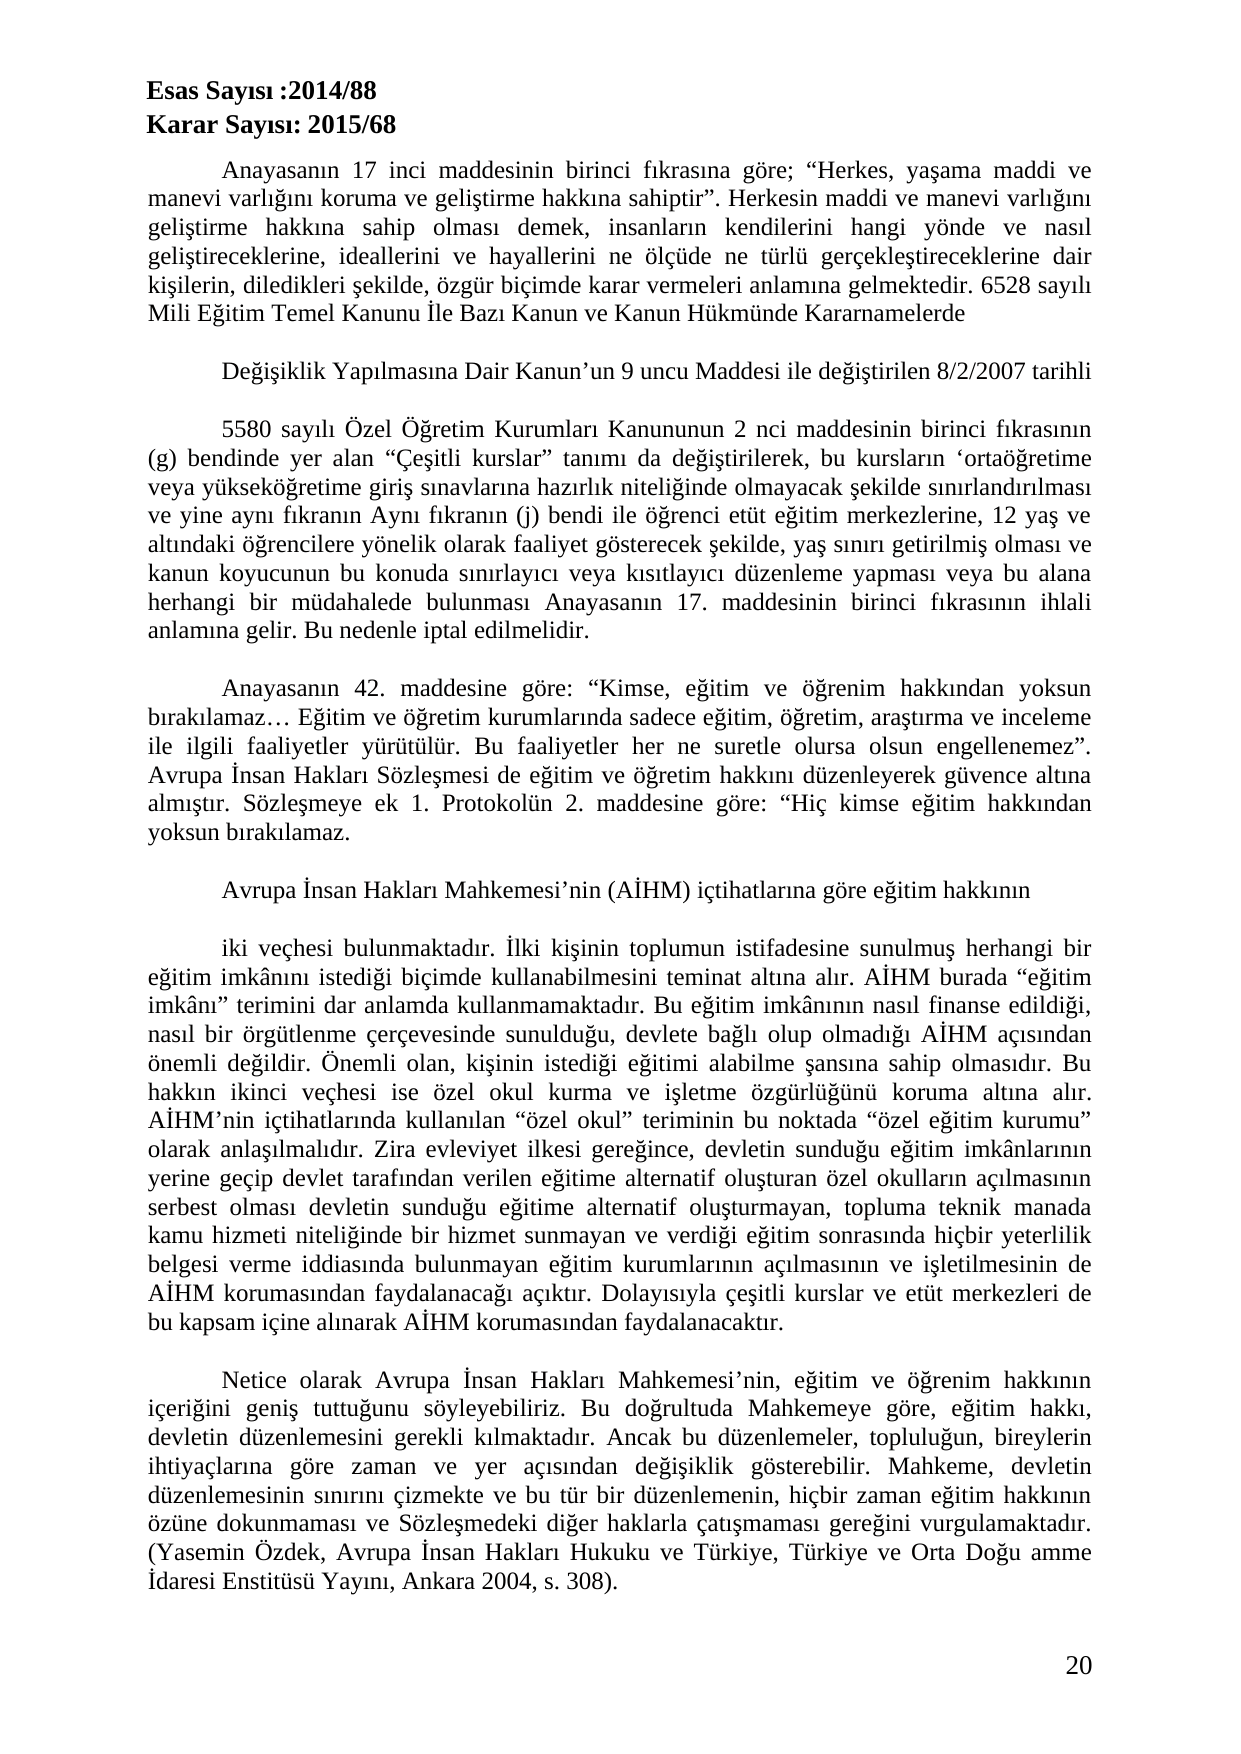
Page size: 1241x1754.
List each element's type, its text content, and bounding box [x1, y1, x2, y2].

text Netice olarak Avrupa İnsan Hakları Mahkemesi’nin, eğitim ve öğrenim hakkının içeriğini geniş tuttuğunu söyleyebiliriz. Bu doğrultuda Mahkemeye göre, eğitim hakkı, devletin düzenlemesini gerekli kılmaktadır. Ancak bu düzenlemeler, topluluğun, bireylerin ihtiyaçlarına göre zaman ve yer açısından değişiklik gösterebilir. Mahkeme, devletin düzenlemesinin sınırını çizmekte ve bu tür bir düzenlemenin, hiçbir zaman eğitim hakkının özüne dokunmaması ve Sözleşmedeki diğer haklarla çatışmaması gereğini vurgulamaktadır. (Yasemin Özdek, Avrupa İnsan Hakları Hukuku ve Türkiye, Türkiye ve Orta Doğu amme İdaresi Enstitüsü Yayını, Ankara 2004, s. 308). [148, 1365, 1093, 1595]
text Anayasanın 42. maddesine göre: “Kimse, eğitim ve öğrenim hakkından yoksun bırakılamaz… Eğitim ve öğretim kurumlarında sadece eğitim, öğretim, araştırma ve inceleme ile ilgili faaliyetler yürütülür. Bu faaliyetler her ne suretle olursa olsun engellenemez”. Avrupa İnsan Hakları Sözleşmesi de eğitim ve öğretim hakkını düzenleyerek güvence altına almıştır. Sözleşmeye ek 1. Protokolün 2. maddesine göre: “Hiç kimse eğitim hakkından yoksun bırakılamaz. [148, 673, 1093, 846]
text Değişiklik Yapılmasına Dair Kanun’un 9 uncu Maddesi ile değiştirilen 8/2/2007 tarihli [148, 356, 1093, 385]
text Avrupa İnsan Hakları Mahkemesi’nin (AİHM) içtihatlarına göre eğitim hakkının [148, 875, 1093, 904]
text iki veçhesi bulunmaktadır. İlki kişinin toplumun istifadesine sunulmuş herhangi bir eğitim imkânını istediği biçimde kullanabilmesini teminat altına alır. AİHM burada “eğitim imkânı” terimini dar anlamda kullanmamaktadır. Bu eğitim imkânının nasıl finanse edildiği, nasıl bir örgütlenme çerçevesinde sunulduğu, devlete bağlı olup olmadığı AİHM açısından önemli değildir. Önemli olan, kişinin istediği eğitimi alabilme şansına sahip olmasıdır. Bu hakkın ikinci veçhesi ise özel okul kurma ve işletme özgürlüğünü koruma altına alır. AİHM’nin içtihatlarında kullanılan “özel okul” teriminin bu noktada “özel eğitim kurumu” olarak anlaşılmalıdır. Zira evleviyet ilkesi gereğince, devletin sunduğu eğitim imkânlarının yerine geçip devlet tarafından verilen eğitime alternatif oluşturan özel okulların açılmasının serbest olması devletin sunduğu eğitime alternatif oluşturmayan, topluma teknik manada kamu hizmeti niteliğinde bir hizmet sunmayan ve verdiği eğitim sonrasında hiçbir yeterlilik belgesi verme iddiasında bulunmayan eğitim kurumlarının açılmasının ve işletilmesinin de AİHM korumasından faydalanacağı açıktır. Dolayısıyla çeşitli kurslar ve etüt merkezleri de bu kapsam içine alınarak AİHM korumasından faydalanacaktır. [148, 933, 1093, 1336]
text 5580 sayılı Özel Öğretim Kurumları Kanununun 2 nci maddesinin birinci fıkrasının (g) bendinde yer alan “Çeşitli kurslar” tanımı da değiştirilerek, bu kursların ‘ortaöğretime veya yükseköğretime giriş sınavlarına hazırlık niteliğinde olmayacak şekilde sınırlandırılması ve yine aynı fıkranın Aynı fıkranın (j) bendi ile öğrenci etüt eğitim merkezlerine, 12 yaş ve altındaki öğrencilere yönelik olarak faaliyet gösterecek şekilde, yaş sınırı getirilmiş olması ve kanun koyucunun bu konuda sınırlayıcı veya kısıtlayıcı düzenleme yapması veya bu alana herhangi bir müdahalede bulunması Anayasanın 17. maddesinin birinci fıkrasının ihlali anlamına gelir. Bu nedenle iptal edilmelidir. [148, 414, 1093, 644]
text Anayasanın 17 inci maddesinin birinci fıkrasına göre; “Herkes, yaşama maddi ve manevi varlığını koruma ve geliştirme hakkına sahiptir”. Herkesin maddi ve manevi varlığını geliştirme hakkına sahip olması demek, insanların kendilerini hangi yönde ve nasıl geliştireceklerine, ideallerini ve hayallerini ne ölçüde ne türlü gerçekleştireceklerine dair kişilerin, diledikleri şekilde, özgür biçimde karar vermeleri anlamına gelmektedir. 6528 sayılı Mili Eğitim Temel Kanunu İle Bazı Kanun ve Kanun Hükmünde Kararnamelerde [148, 155, 1093, 327]
